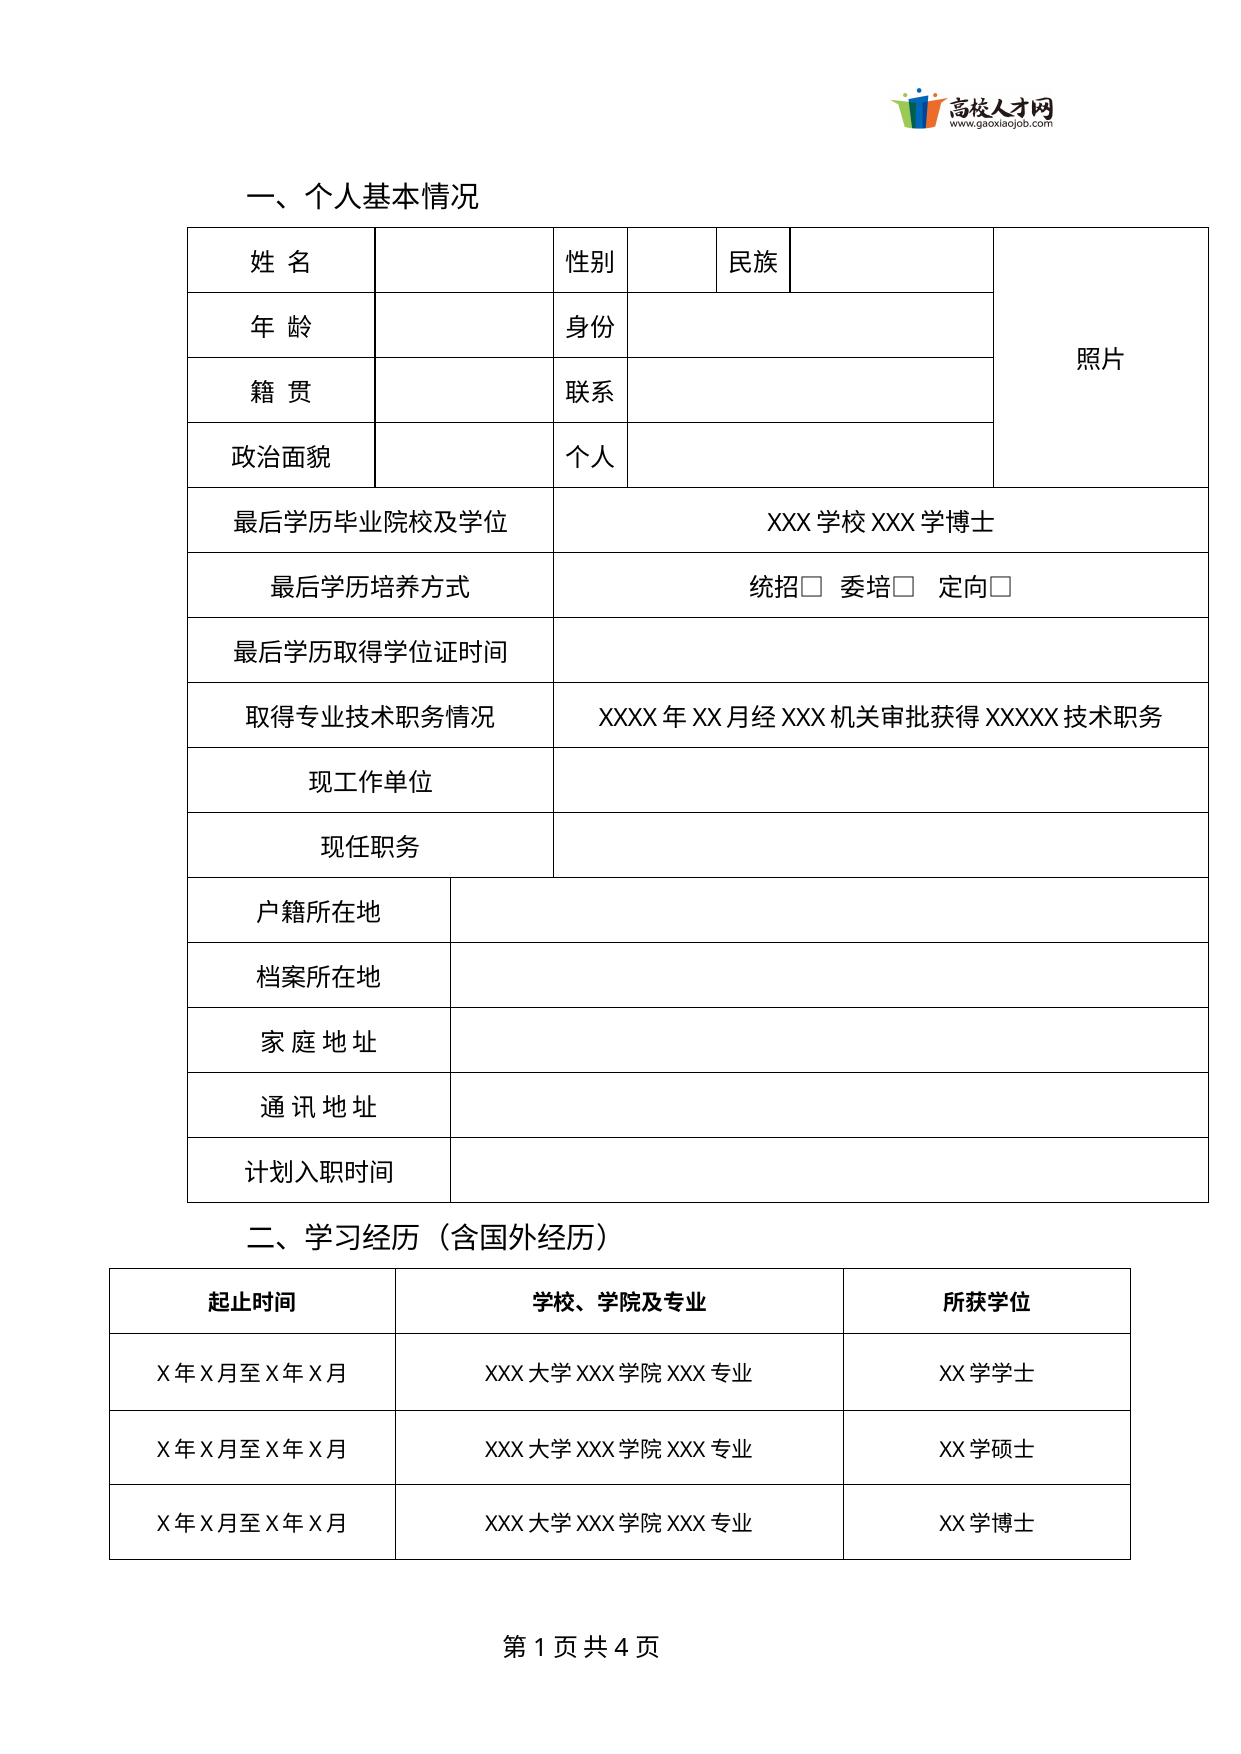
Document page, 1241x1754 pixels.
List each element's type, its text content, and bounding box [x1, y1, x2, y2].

table_cell [554, 748, 1208, 812]
table_cell [554, 813, 1208, 877]
picture [890, 88, 1053, 129]
table_header [376, 228, 553, 292]
table_header 民族 [717, 228, 789, 292]
table_cell 最后学历培养方式 [188, 553, 553, 617]
table_cell [628, 293, 993, 357]
table_cell [451, 943, 1208, 1007]
table_cell 现工作单位 [188, 748, 553, 812]
table_cell [376, 358, 553, 422]
table_cell X年X月至X年X月 [110, 1334, 395, 1410]
text 一、个人基本情况 [187, 162, 1053, 227]
table_cell [376, 293, 553, 357]
table_cell [628, 423, 993, 487]
table_cell 通 讯 地 址 [188, 1073, 450, 1137]
table_cell 档案所在地 [188, 943, 450, 1007]
table_cell 个人邮箱 [554, 423, 627, 487]
table_cell [451, 1008, 1208, 1072]
table_cell 家 庭 地 址 [188, 1008, 450, 1072]
table_cell 现任职务 [188, 813, 553, 877]
table_header 学校、学院及专业 [396, 1269, 843, 1333]
table_cell XXX学校XXX学博士 [554, 488, 1208, 552]
table_cell 联系电话 [554, 358, 627, 422]
table_cell 最后学历毕业院校及学位 [188, 488, 553, 552]
table_cell 政治面貌 [188, 423, 374, 487]
table_cell [628, 358, 993, 422]
table_cell 户籍所在地 [188, 878, 450, 942]
table_cell XXX大学XXX学院XXX专业 [396, 1334, 843, 1410]
table_cell X年X月至X年X月 [110, 1411, 395, 1484]
table_cell XXXX年XX月经XXX机关审批获得XXXXX技术职务 [554, 683, 1208, 747]
table_cell 计划入职时间 [188, 1138, 450, 1202]
table_header 起止时间 [110, 1269, 395, 1333]
text 二、学习经历（含国外经历） [187, 1203, 1053, 1268]
table_cell [451, 1073, 1208, 1137]
table_cell XX学博士 [844, 1485, 1130, 1559]
table_cell XXX大学XXX学院XXX专业 [396, 1485, 843, 1559]
table_cell XXX大学XXX学院XXX专业 [396, 1411, 843, 1484]
table_cell [451, 1138, 1208, 1202]
table_cell [376, 423, 553, 487]
table_header 性别 [554, 228, 627, 292]
table_cell 取得专业技术职务情况 [188, 683, 553, 747]
table_header 所获学位 [844, 1269, 1130, 1333]
table_header 照片 [994, 228, 1208, 487]
table_header [628, 228, 716, 292]
table_cell XX学硕士 [844, 1411, 1130, 1484]
table_cell 年 龄 [188, 293, 374, 357]
table_cell [554, 618, 1208, 682]
table_cell XX学学士 [844, 1334, 1130, 1410]
table_cell X年X月至X年X月 [110, 1485, 395, 1559]
table_cell [451, 878, 1208, 942]
table_header [791, 228, 993, 292]
table_cell 统招□ 委培□ 定向□ [554, 553, 1208, 617]
table_cell 籍 贯 [188, 358, 374, 422]
table_cell 身份证号 [554, 293, 627, 357]
table_header 姓 名 [188, 228, 374, 292]
table_cell 最后学历取得学位证时间 [188, 618, 553, 682]
